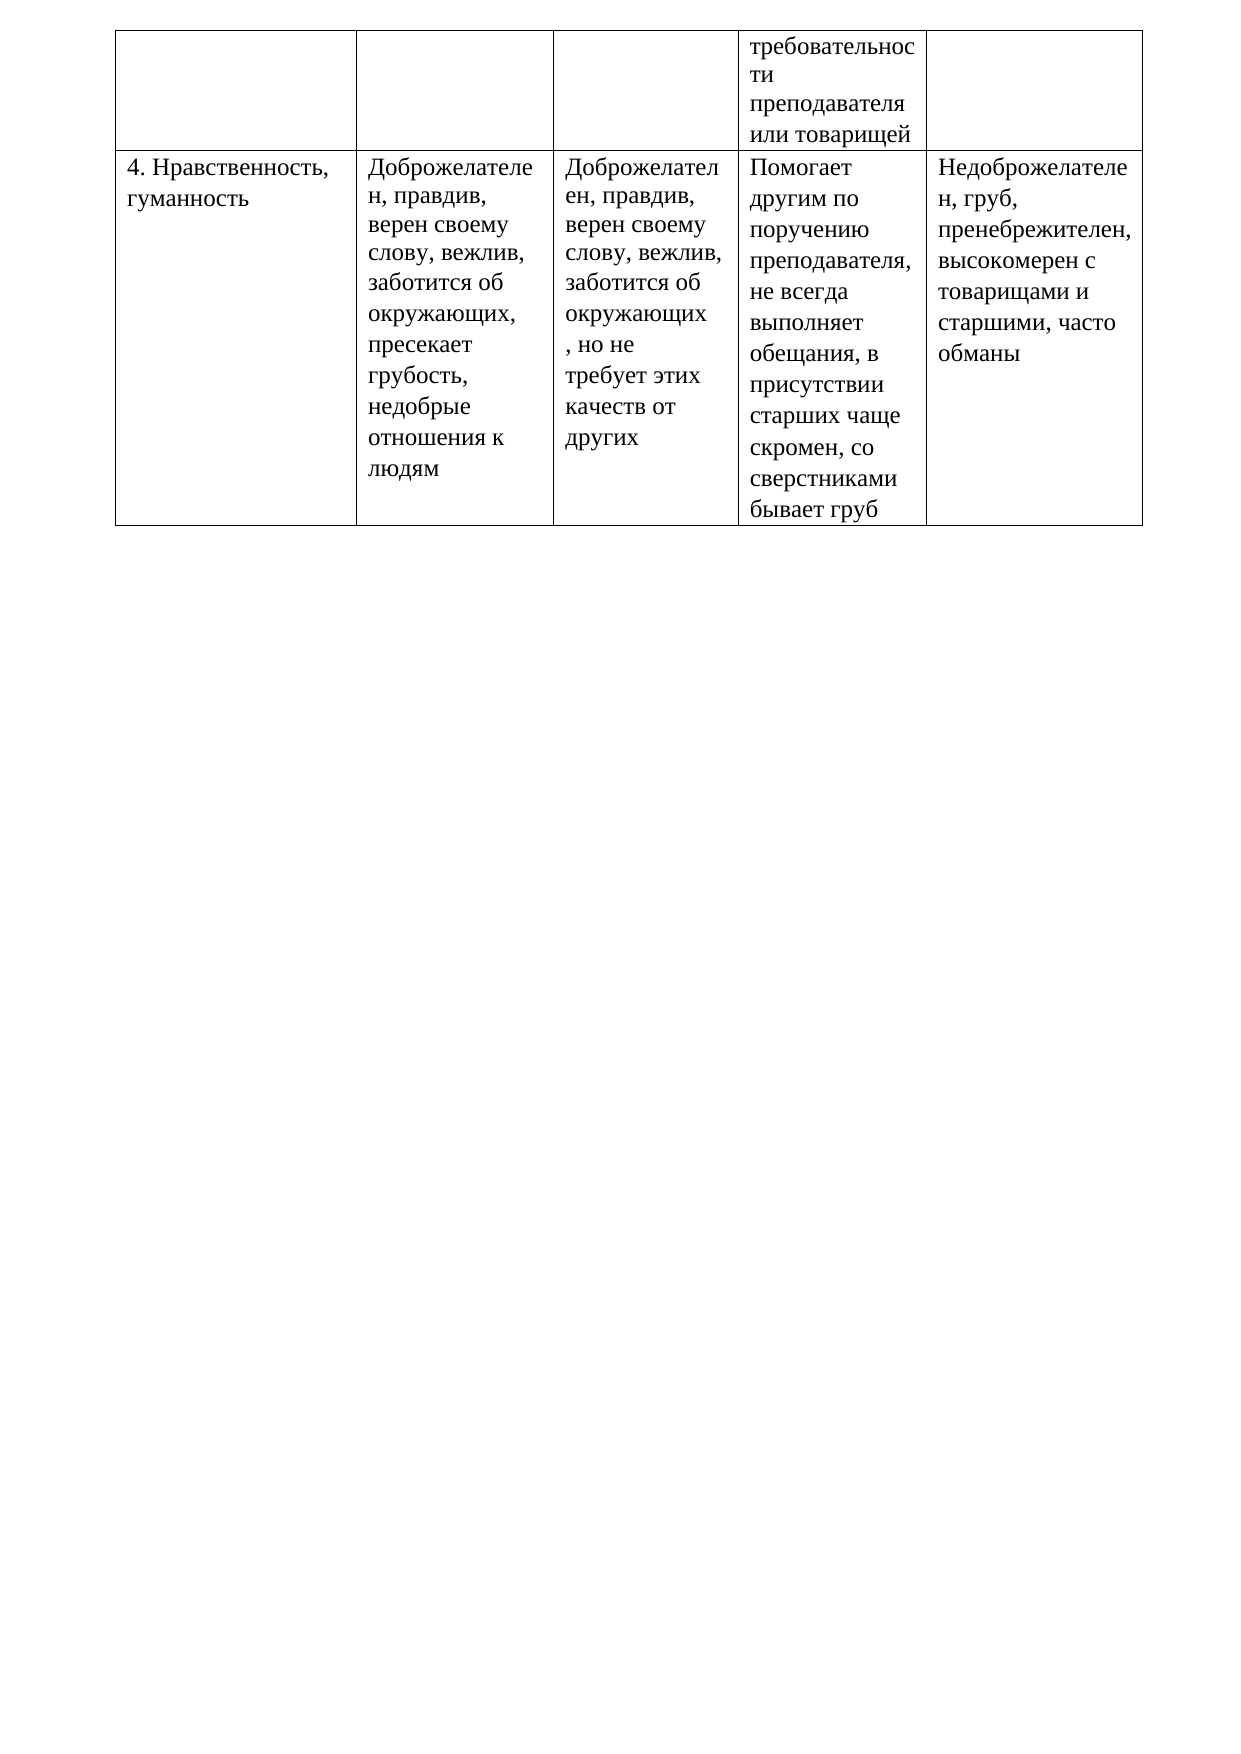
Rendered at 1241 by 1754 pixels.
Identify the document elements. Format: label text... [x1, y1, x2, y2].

table_cell Доброжелателе н, правдив, верен своему слову, вежлив, заботится об окружающих, пресекает грубость, недобрые отношения к людям [357, 151, 553, 524]
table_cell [357, 31, 553, 150]
table_cell 4. Нравственность, гуманность [116, 151, 356, 524]
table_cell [739, 31, 926, 150]
table_cell [927, 31, 1142, 150]
table_cell Доброжелател ен, правдив, верен своему слову, вежлив, заботится об окружающих, но не требует этих качеств от других [554, 151, 738, 524]
table_cell Недоброжелателе н, груб, пренебрежителен, высокомерен с товарищами и старшими, часто обманы [927, 151, 1142, 524]
table_cell [116, 31, 356, 150]
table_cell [554, 31, 738, 150]
table_cell Помогает другим по поручению преподавателя, не всегда выполняет обещания, в присутствии старших чаще скромен, со сверстниками бывает груб [739, 151, 926, 524]
